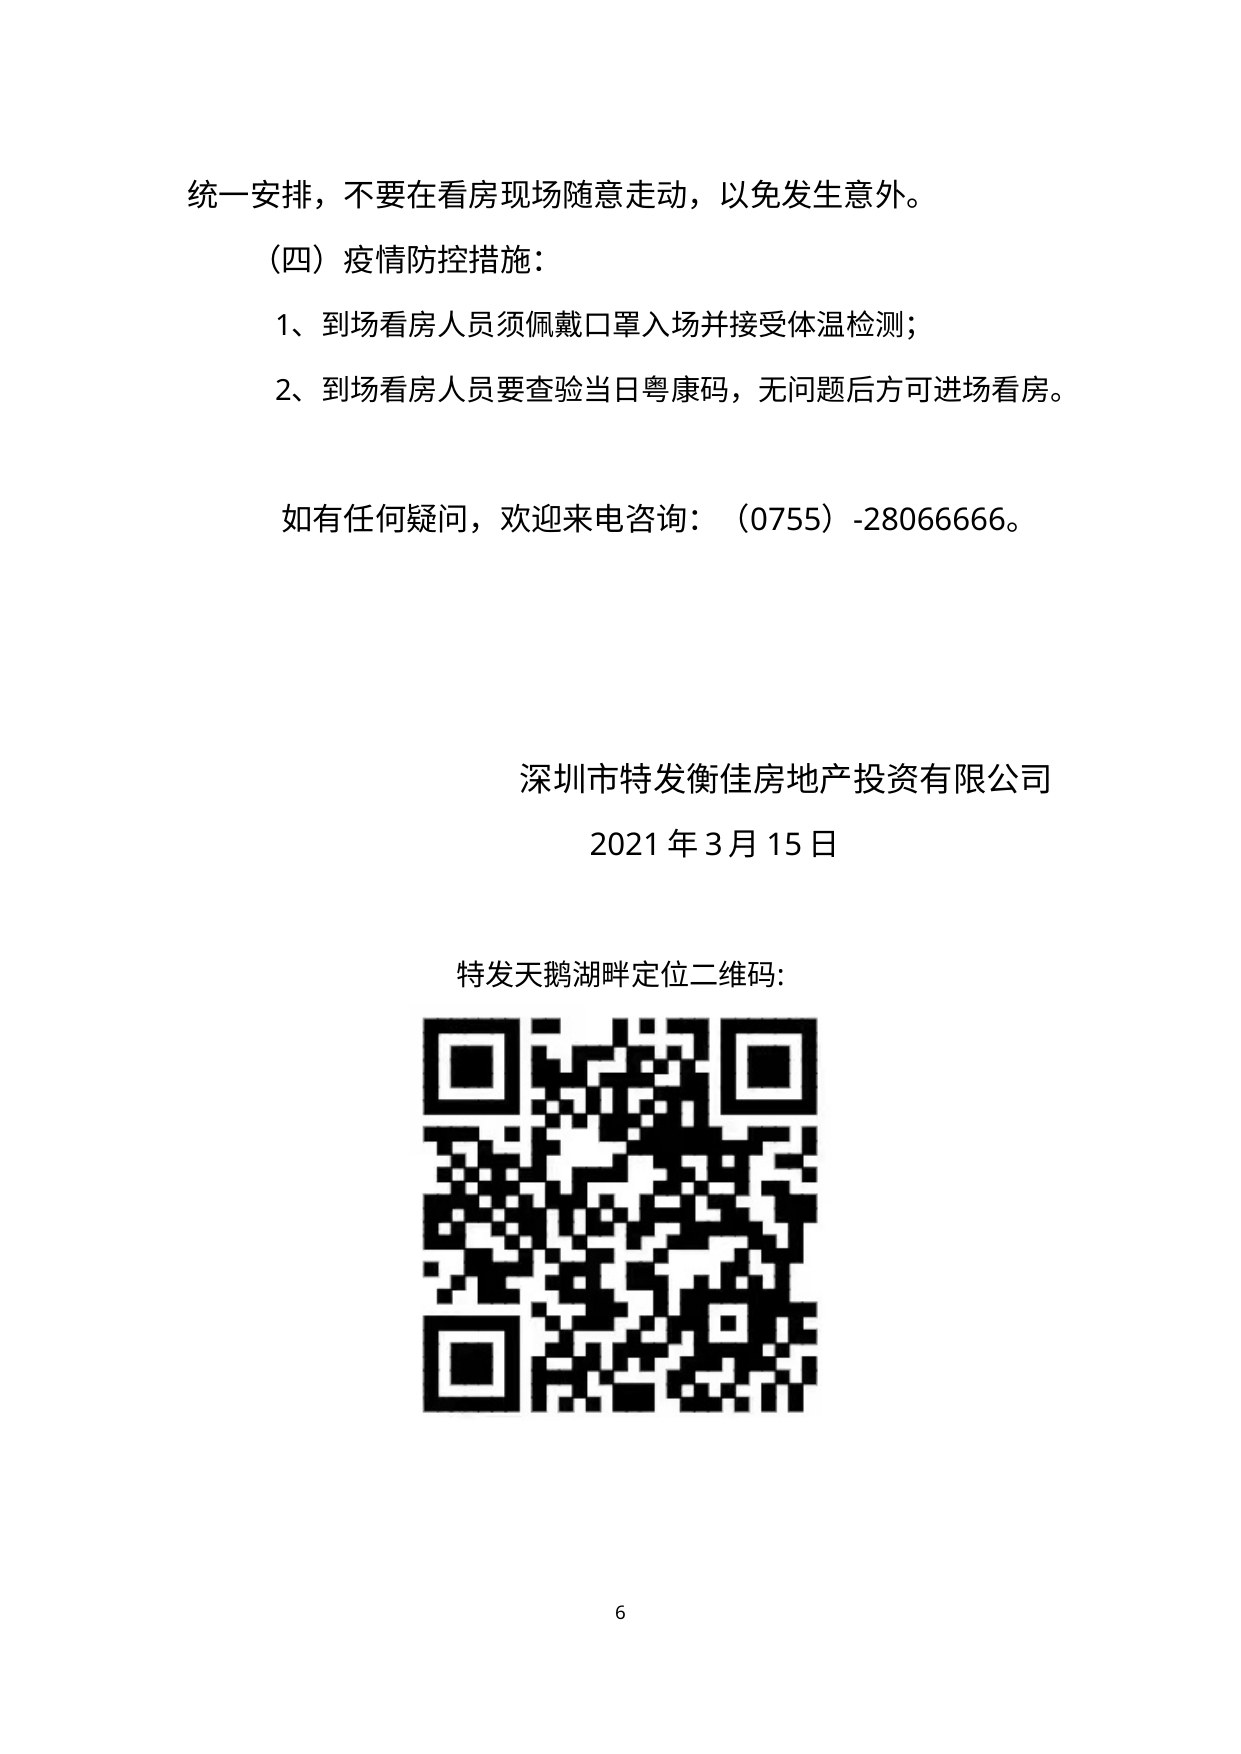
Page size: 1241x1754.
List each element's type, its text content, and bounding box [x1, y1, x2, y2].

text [187, 160, 1053, 225]
text 2021年3月15日 [187, 810, 1053, 875]
text 特发天鹅湖畔定位二维码: [187, 940, 1053, 1005]
text 1、到场看房人员须佩戴口罩入场并接受体温检测； [187, 290, 1053, 355]
text （四）疫情防控措施： [187, 225, 1053, 290]
text 如有任何疑问，欢迎来电咨询：（0755）-28066666。 [187, 485, 1053, 550]
text 深圳市特发衡佳房地产投资有限公司 [187, 745, 1053, 810]
text 2、到场看房人员要查验当日粤康码，无问题后方可进场看房。 [187, 355, 1053, 420]
picture [409, 1004, 832, 1427]
